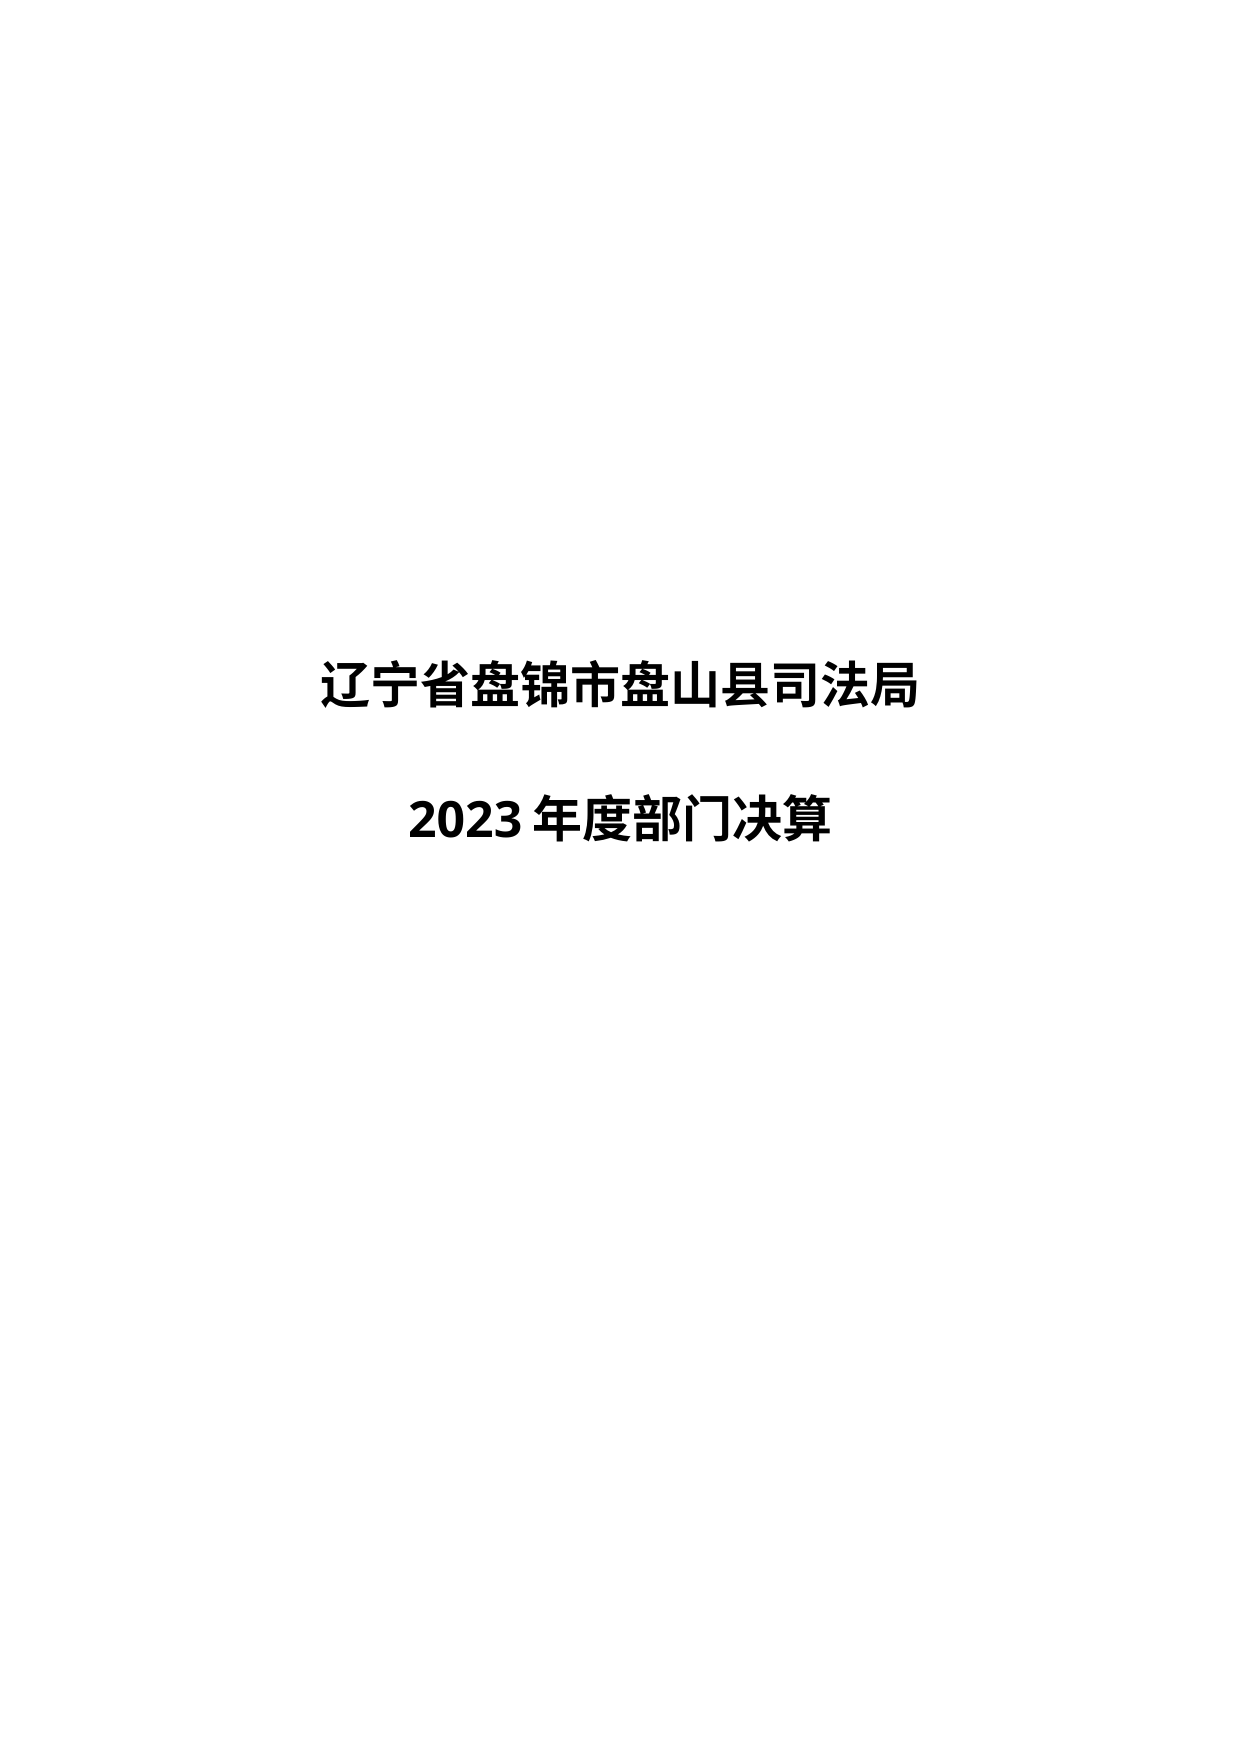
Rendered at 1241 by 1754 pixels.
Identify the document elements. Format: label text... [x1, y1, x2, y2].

text 辽宁省盘锦市盘山县司法局 [148, 633, 1093, 731]
text 2023年度部门决算 [148, 767, 1093, 864]
